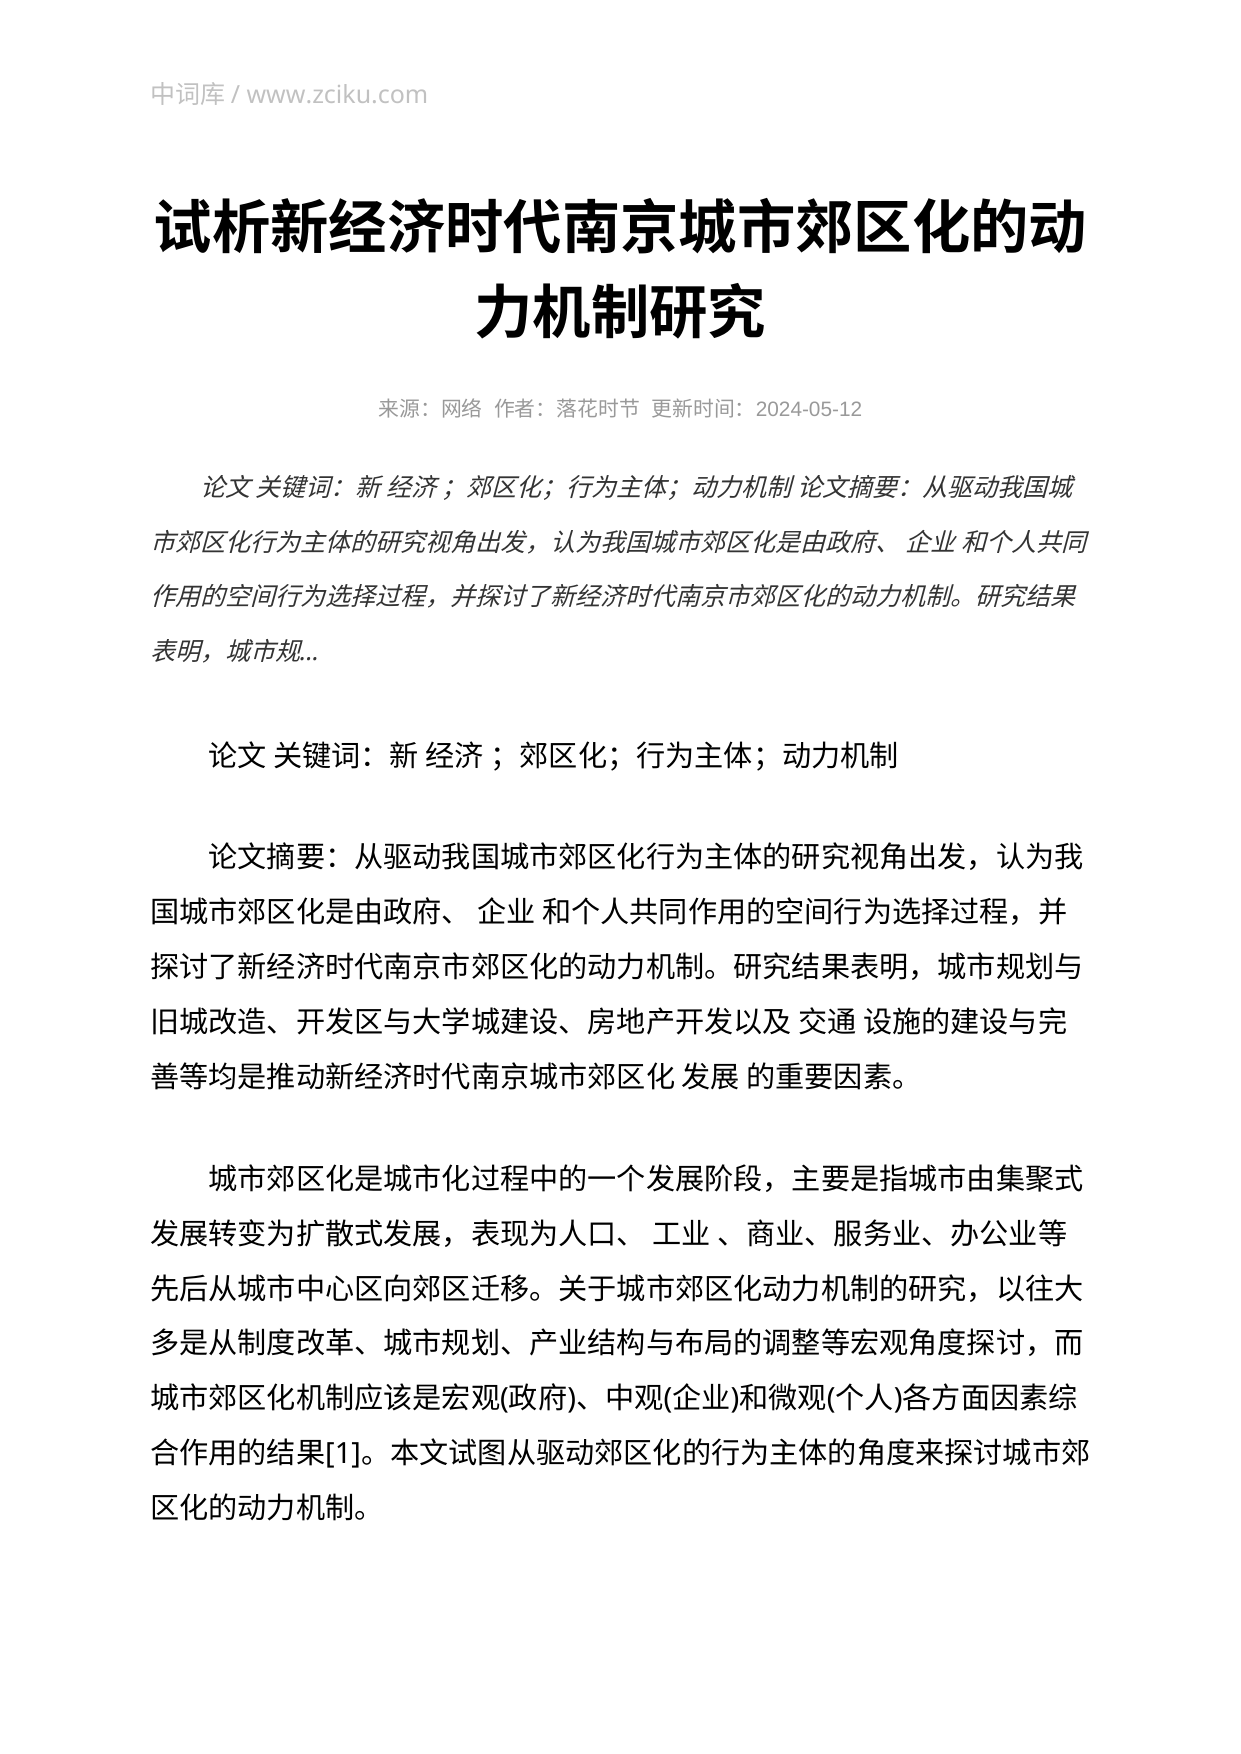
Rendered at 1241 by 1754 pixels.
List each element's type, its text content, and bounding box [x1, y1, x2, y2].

text 来源：网络 作者：落花时节 更新时间：2024-05-12 [150, 397, 1090, 421]
text 论文 关键词：新 经济 ；郊区化；行为主体；动力机制 [150, 732, 1090, 774]
subtitle 试析新经济时代南京城市郊区化的动力机制研究 [150, 181, 1090, 350]
text 论文 关键词：新 经济 ；郊区化；行为主体；动力机制 论文摘要：从驱动我国城市郊区化行为主体的研究视角出发，认为我国城市郊区化是由政府、 企业 和个人共同作用的空间行为选择过程，并探讨了新经济时代南京市郊区化的动力机制。研究结果表明，城市规... [150, 468, 1090, 667]
text 论文摘要：从驱动我国城市郊区化行为主体的研究视角出发，认为我国城市郊区化是由政府、 企业 和个人共同作用的空间行为选择过程，并探讨了新经济时代南京市郊区化的动力机制。研究结果表明，城市规划与旧城改造、开发区与大学城建设、房地产开发以及 交通 设施的建设与完善等均是推动新经济时代南京城市郊区化 发展 的重要因素。 [150, 834, 1090, 1096]
text 城市郊区化是城市化过程中的一个发展阶段，主要是指城市由集聚式发展转变为扩散式发展，表现为人口、 工业 、商业、服务业、办公业等先后从城市中心区向郊区迁移。关于城市郊区化动力机制的研究，以往大多是从制度改革、城市规划、产业结构与布局的调整等宏观角度探讨，而城市郊区化机制应该是宏观(政府)、中观(企业)和微观(个人)各方面因素综合作用的结果[1]。本文试图从驱动郊区化的行为主体的角度来探讨城市郊区化的动力机制。 [150, 1155, 1090, 1527]
